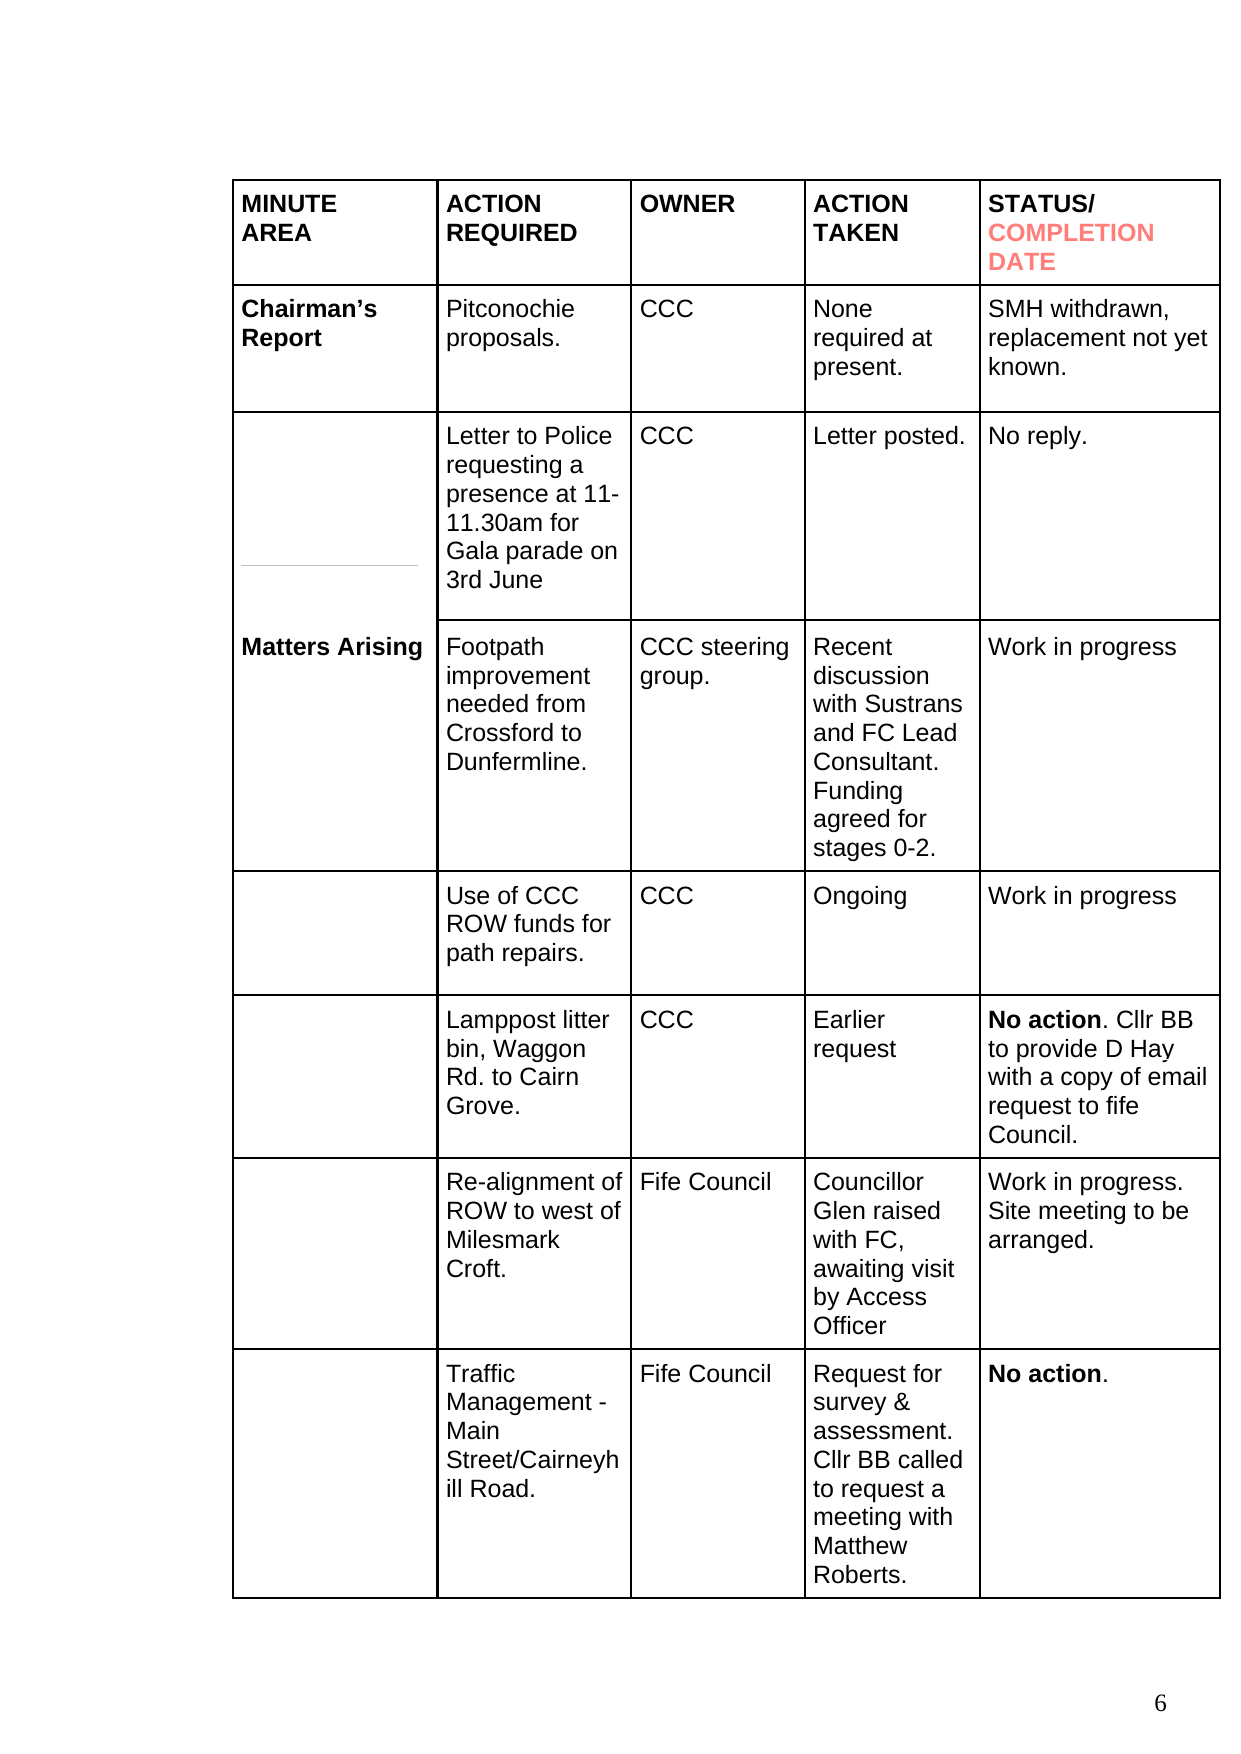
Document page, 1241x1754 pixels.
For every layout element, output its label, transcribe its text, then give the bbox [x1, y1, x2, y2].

table_cell No action. [981, 1350, 1219, 1597]
table_cell Re-alignment of ROW to west of Milesmark Croft. [439, 1159, 630, 1348]
table_cell Fife Council [632, 1350, 804, 1597]
table_cell Footpath improvement needed from Crossford to Dunfermline. [439, 621, 630, 870]
table_cell CCC [632, 413, 804, 619]
table_cell Request for survey & assessment. Cllr BB called to request a meeting with Matthew Roberts. [806, 1350, 979, 1597]
table_header ACTION TAKEN [806, 181, 979, 284]
table_cell No reply. [981, 413, 1219, 619]
table_cell CCC [632, 872, 804, 994]
table_cell Earlier request [806, 996, 979, 1157]
table_cell SMH withdrawn, replacement not yet known. [981, 286, 1219, 411]
table_header STATUS/COMPLETION DATE [981, 181, 1219, 284]
table_cell Councillor Glen raised with FC, awaiting visit by Access Officer [806, 1159, 979, 1348]
table_cell Letter to Police requesting a presence at 11-11.30am for Gala parade on 3rd June [439, 413, 630, 619]
table_cell No action. Cllr BB to provide D Hay with a copy of email request to fife Council. [981, 996, 1219, 1157]
table_cell CCC steering group. [632, 621, 804, 870]
table_cell [234, 1159, 436, 1348]
table_cell Fife Council [632, 1159, 804, 1348]
table_cell Pitconochie proposals. [439, 286, 630, 411]
table_cell CCC [632, 996, 804, 1157]
table_cell Traffic Management - Main Street/Cairneyhill Road. [439, 1350, 630, 1597]
table_cell [234, 1350, 436, 1597]
table_cell Use of CCC ROW funds for path repairs. [439, 872, 630, 994]
table_header ACTION REQUIRED [439, 181, 630, 284]
table_cell [234, 996, 436, 1157]
table_cell Work in progress. Site meeting to be arranged. [981, 1159, 1219, 1348]
table_cell None required at present. [806, 286, 979, 411]
table_cell [234, 413, 436, 619]
table_cell [234, 872, 436, 994]
table_cell Chairman’s Report [234, 286, 436, 411]
table_cell Work in progress [981, 621, 1219, 870]
table_header OWNER [632, 181, 804, 284]
table_cell Lamppost litter bin, Waggon Rd. to Cairn Grove. [439, 996, 630, 1157]
table_header MINUTE AREA [234, 181, 436, 284]
table_cell Ongoing [806, 872, 979, 994]
table_cell Letter posted. [806, 413, 979, 619]
table_cell CCC [632, 286, 804, 411]
table_cell Work in progress [981, 872, 1219, 994]
table_cell Recent discussion with Sustrans and FC Lead Consultant. Funding agreed for stages 0-2. [806, 621, 979, 870]
table_cell Matters Arising [234, 624, 436, 870]
